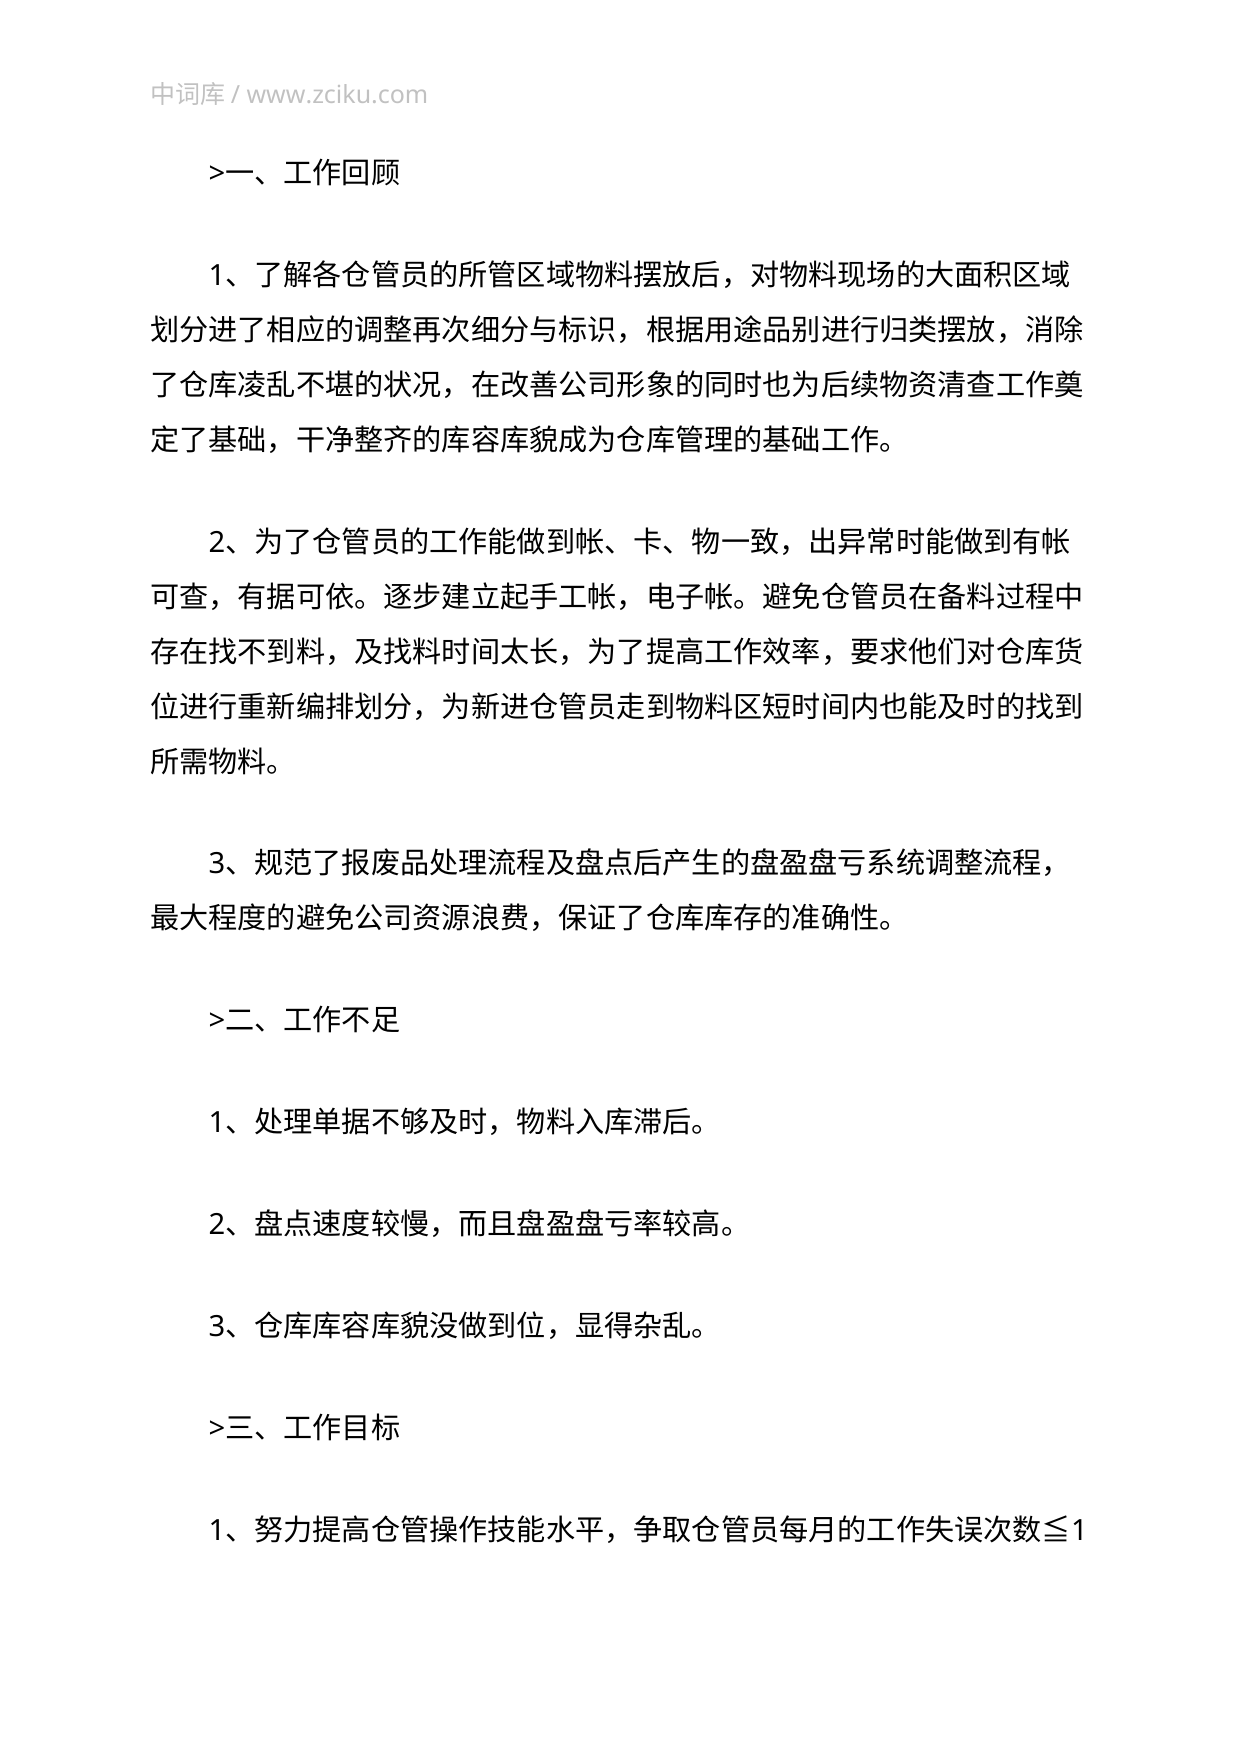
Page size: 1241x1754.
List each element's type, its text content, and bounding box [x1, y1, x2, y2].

text 3、仓库库容库貌没做到位，显得杂乱。 [150, 1303, 1090, 1345]
text >一、工作回顾 [150, 150, 1090, 192]
text 2、盘点速度较慢，而且盘盈盘亏率较高。 [150, 1201, 1090, 1243]
text 3、规范了报废品处理流程及盘点后产生的盘盈盘亏系统调整流程，最大程度的避免公司资源浪费，保证了仓库库存的准确性。 [150, 840, 1090, 937]
text >三、工作目标 [150, 1405, 1090, 1447]
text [150, 1507, 1090, 1549]
text 1、了解各仓管员的所管区域物料摆放后，对物料现场的大面积区域划分进了相应的调整再次细分与标识，根据用途品别进行归类摆放，消除了仓库凌乱不堪的状况，在改善公司形象的同时也为后续物资清查工作奠定了基础，干净整齐的库容库貌成为仓库管理的基础工作。 [150, 252, 1090, 459]
text 2、为了仓管员的工作能做到帐、卡、物一致，出异常时能做到有帐可查，有据可依。逐步建立起手工帐，电子帐。避免仓管员在备料过程中存在找不到料，及找料时间太长，为了提高工作效率，要求他们对仓库货位进行重新编排划分，为新进仓管员走到物料区短时间内也能及时的找到所需物料。 [150, 518, 1090, 781]
text >二、工作不足 [150, 997, 1090, 1039]
text 1、处理单据不够及时，物料入库滞后。 [150, 1099, 1090, 1141]
